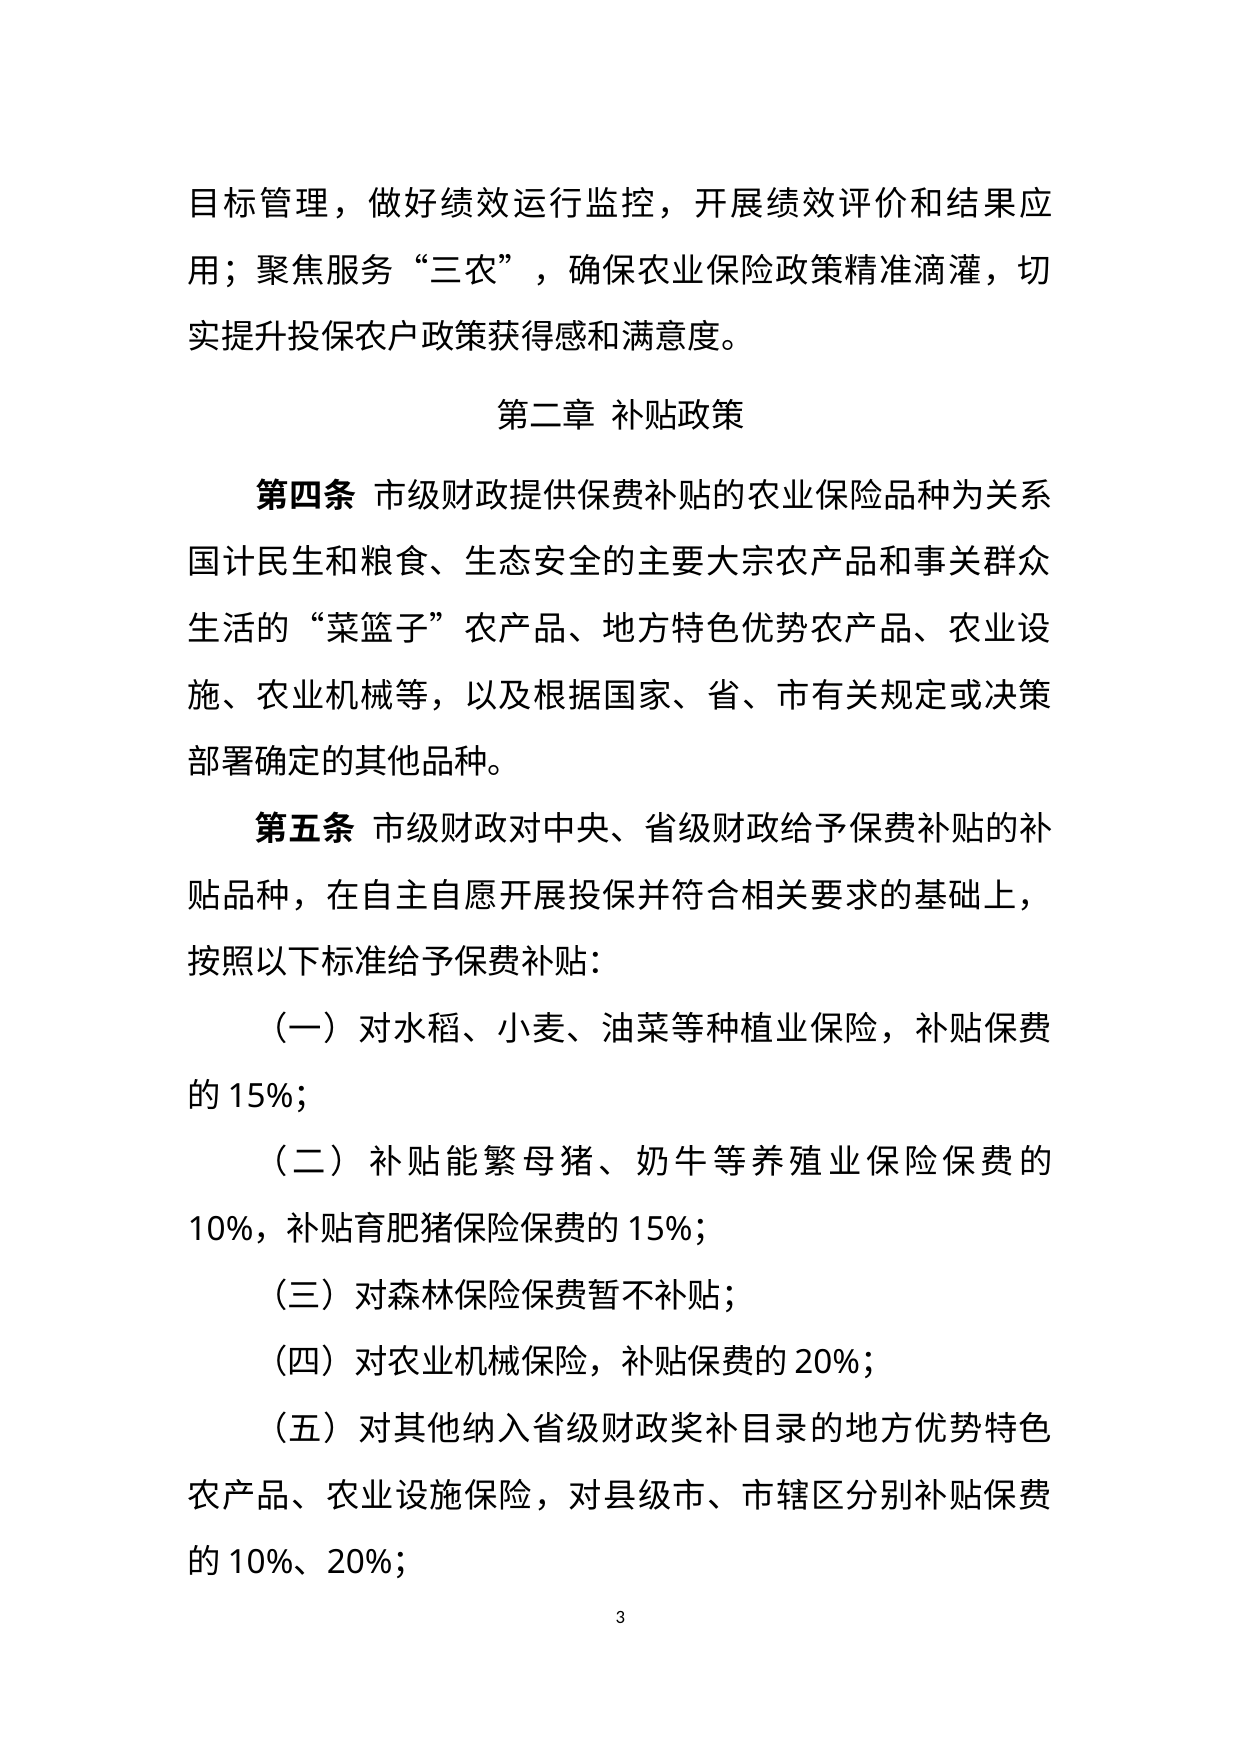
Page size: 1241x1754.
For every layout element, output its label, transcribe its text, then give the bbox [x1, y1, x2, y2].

text （二）补贴能繁母猪、奶牛等养殖业保险保费的10%，补贴育肥猪保险保费的15%； [187, 1120, 1053, 1254]
text （五）对其他纳入省级财政奖补目录的地方优势特色农产品、农业设施保险，对县级市、市辖区分别补贴保费的10%、20%； [187, 1387, 1053, 1587]
text 第四条 市级财政提供保费补贴的农业保险品种为关系国计民生和粮食、生态安全的主要大宗农产品和事关群众生活的“菜篮子”农产品、地方特色优势农产品、农业设施、农业机械等，以及根据国家、省、市有关规定或决策部署确定的其他品种。 [187, 454, 1053, 787]
text （一）对水稻、小麦、油菜等种植业保险，补贴保费的15%； [187, 987, 1053, 1120]
text （四）对农业机械保险，补贴保费的20%； [187, 1320, 1053, 1387]
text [187, 162, 1053, 362]
text 第二章 补贴政策 [187, 374, 1053, 441]
text （三）对森林保险保费暂不补贴； [187, 1254, 1053, 1320]
text 第五条 市级财政对中央、省级财政给予保费补贴的补贴品种，在自主自愿开展投保并符合相关要求的基础上，按照以下标准给予保费补贴： [187, 787, 1053, 987]
